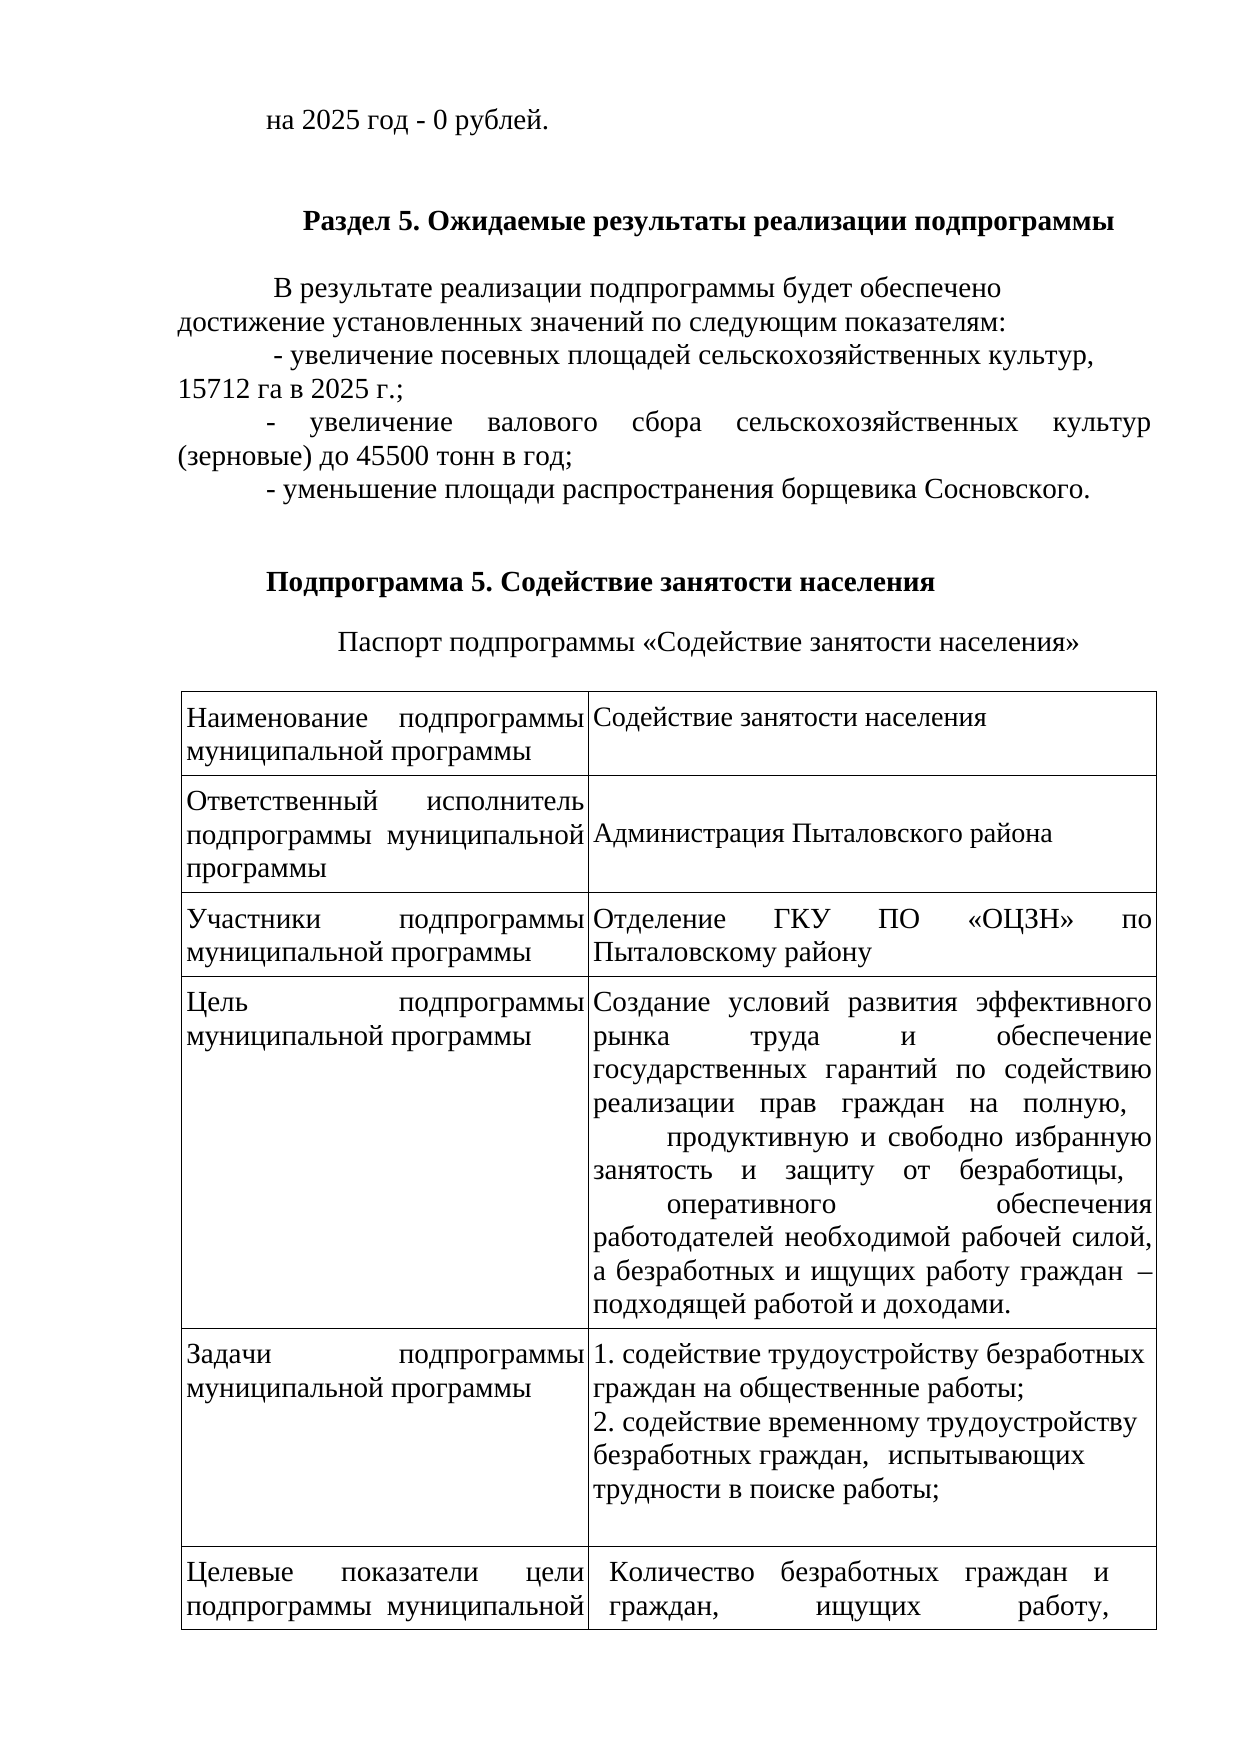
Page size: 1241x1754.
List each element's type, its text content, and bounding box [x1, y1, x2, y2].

text - уменьшение площади распространения борщевика Сосновского. [177, 471, 1152, 505]
table_cell Цель подпрограммы муниципальной программы [182, 977, 588, 1328]
table_header Наименование подпрограммы муниципальной программы [182, 692, 588, 774]
text В результате реализации подпрограммы будет обеспечено достижение установленных значений по следующим показателям: [177, 270, 1152, 337]
table_cell Участники подпрограммы муниципальной программы [182, 893, 588, 976]
table_cell Администрация Пыталовского района [589, 776, 1156, 892]
text - увеличение валового сбора сельскохозяйственных культур (зерновые) до 45500 тонн в год; [177, 404, 1152, 471]
table_cell Ответственный исполнитель подпрограммы муниципальной программы [182, 776, 588, 892]
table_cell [589, 1547, 1156, 1629]
table_cell Задачи подпрограммы муниципальной программы [182, 1329, 588, 1546]
table_cell 1. содействие трудоустройству безработных граждан на общественные работы; 2. содействие временному трудоустройству безработных граждан, испытывающих трудности в поиске работы; [589, 1329, 1156, 1546]
table_cell Создание условий развития эффективного рынка труда и обеспечение государственных гарантий по содействию реализации прав граждан на полную, продуктивную и свободно избранную занятость и защиту от безработицы, оперативного обеспечения работодателей необходимой рабочей силой, а безработных и ищущих работу граждан – подходящей работой и доходами. [589, 977, 1156, 1328]
text на 2025 год - 0 рублей. [177, 102, 1152, 136]
table_cell Отделение ГКУ ПО «ОЦЗН» по Пыталовскому району [589, 893, 1156, 976]
text Паспорт подпрограммы «Содействие занятости населения» [177, 624, 1152, 657]
text - увеличение посевных площадей сельскохозяйственных культур, 15712 га в 2025 г.; [177, 337, 1152, 404]
text Раздел 5. Ожидаемые результаты реализации подпрограммы [177, 203, 1152, 237]
text Подпрограмма 5. Содействие занятости населения [177, 564, 1152, 598]
table_header Содействие занятости населения [589, 692, 1156, 774]
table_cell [182, 1547, 588, 1629]
